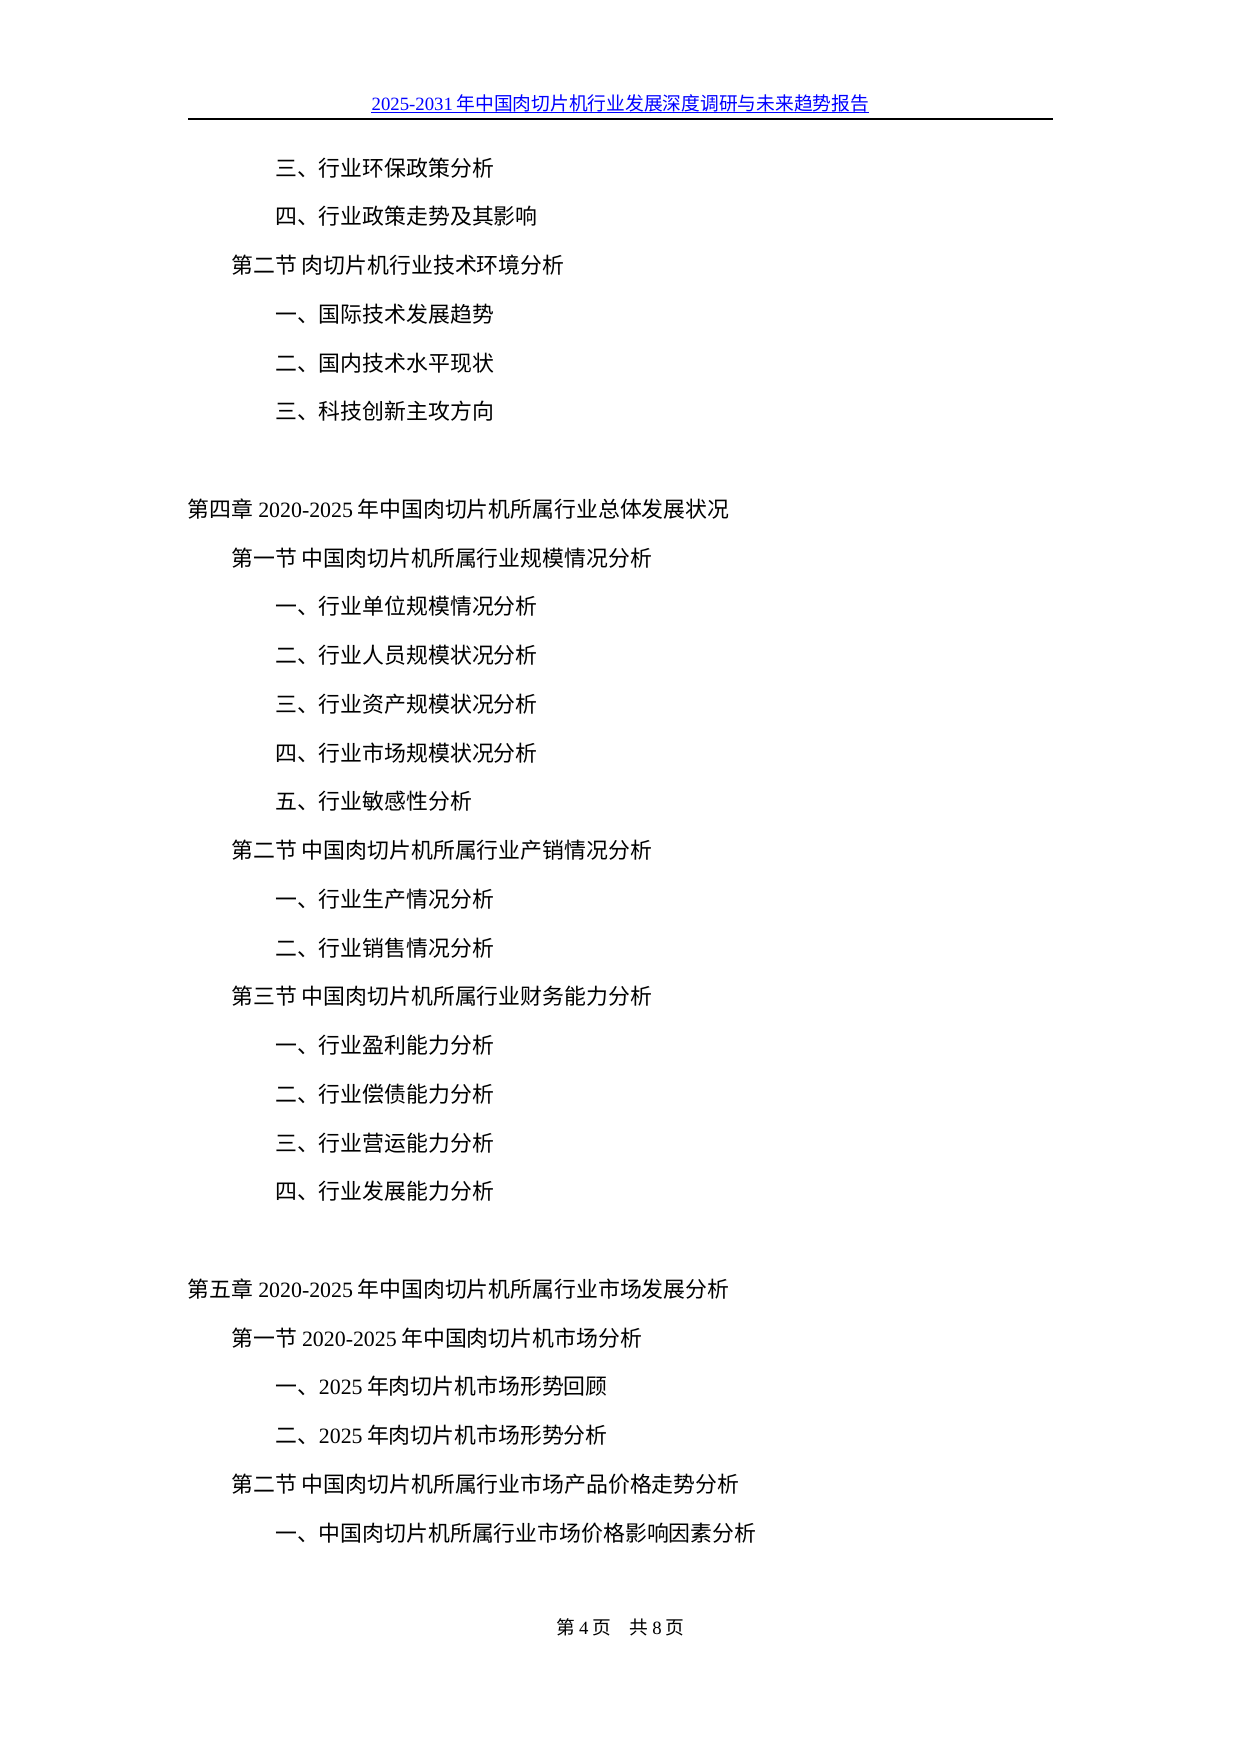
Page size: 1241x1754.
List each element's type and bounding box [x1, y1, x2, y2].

text [187, 150, 1053, 1548]
